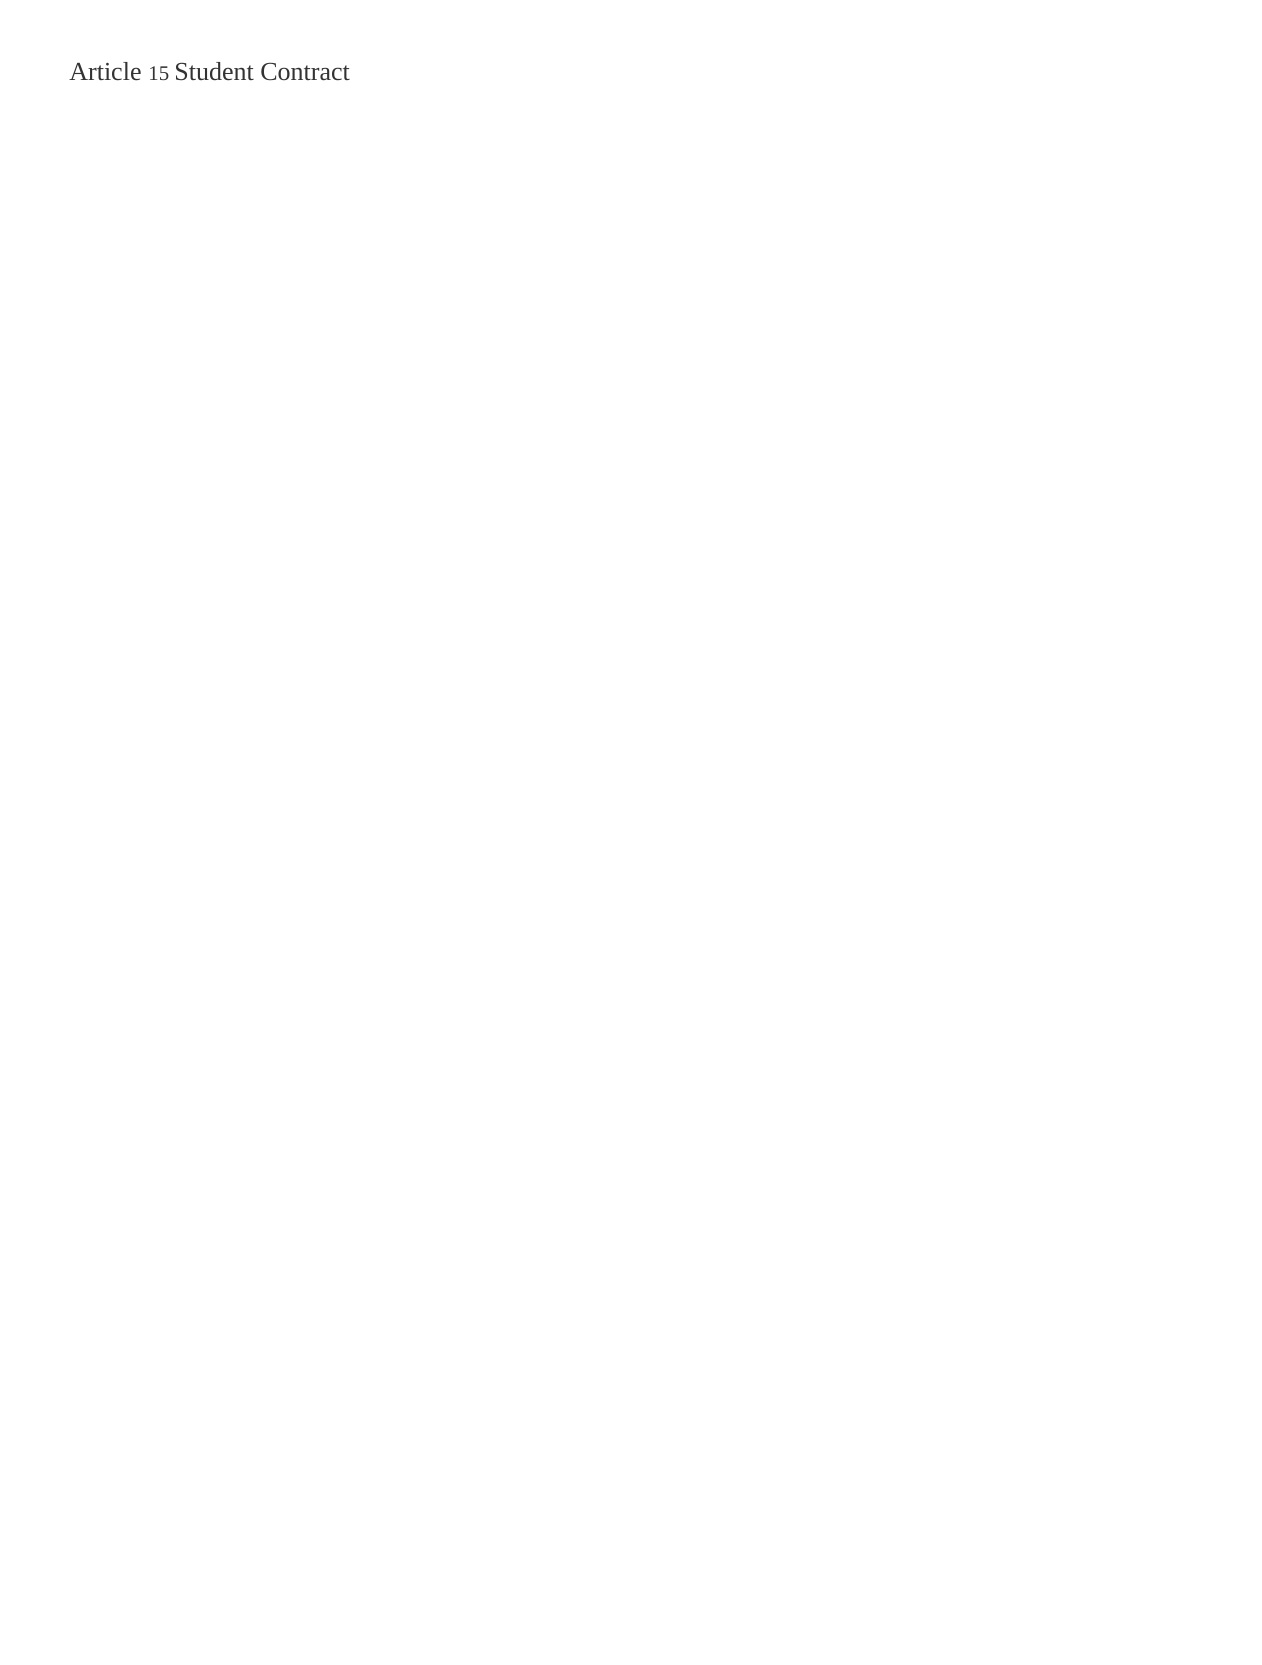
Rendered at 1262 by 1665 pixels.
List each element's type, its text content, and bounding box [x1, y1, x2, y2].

text Article 15 Student Contract [63, 56, 904, 86]
